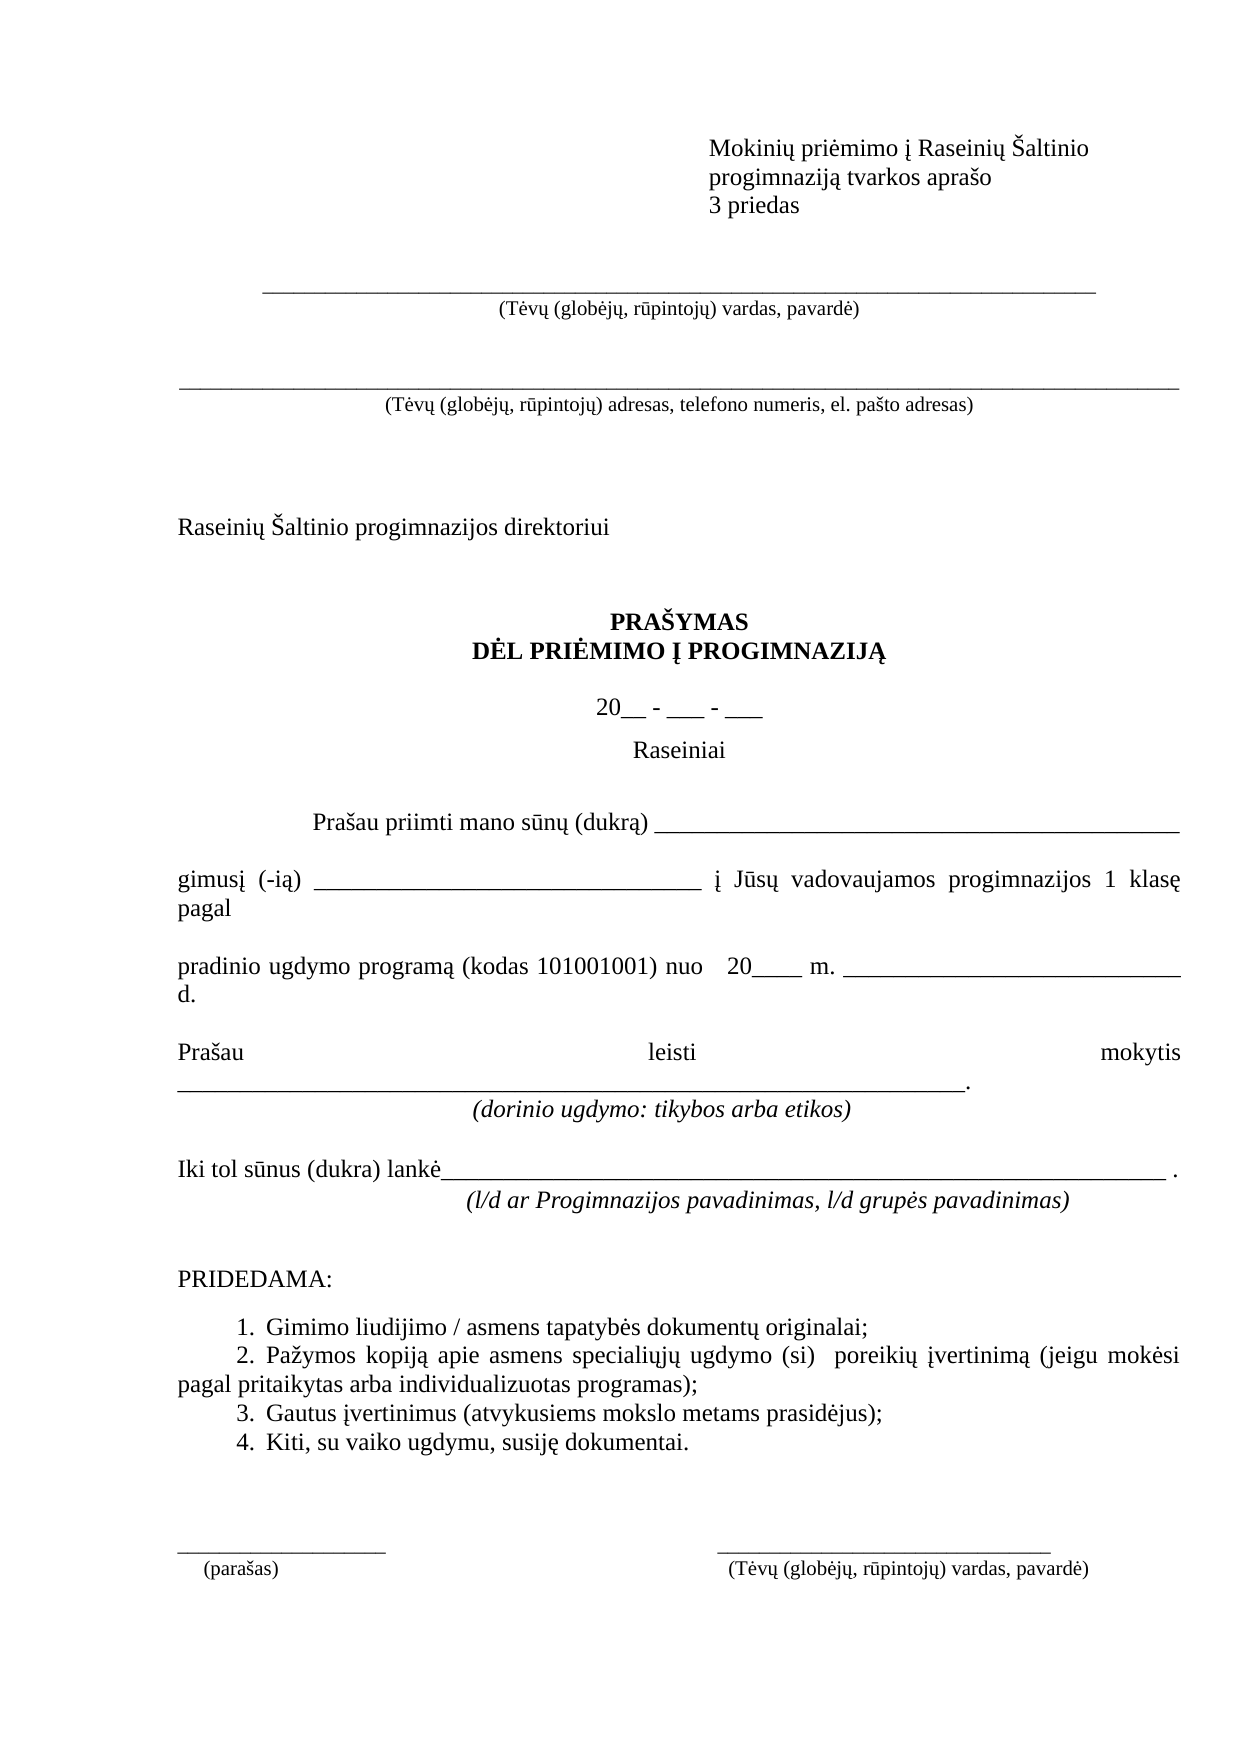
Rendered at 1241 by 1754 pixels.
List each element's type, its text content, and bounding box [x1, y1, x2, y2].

list Gimimo liudijimo / asmens tapatybės dokumentų originalai; [177, 1312, 1181, 1341]
list Pažymos kopiją apie asmens specialiųjų ugdymo (si) poreikių įvertinimą (jeigu mokėsi pagal pritaikytas arba individualizuotas programas); [177, 1341, 1181, 1398]
text Prašau priimti mano sūnų (dukrą) __________________________________________ [177, 807, 1181, 836]
text PRIDEDAMA: [177, 1264, 1181, 1293]
list Kiti, su vaiko ugdymu, susiję dokumentai. [177, 1427, 1181, 1456]
text Iki tol sūnus (dukra) lankė__________________________________________________________ . [177, 1154, 1181, 1183]
text (dorinio ugdymo: tikybos arba etikos) [177, 1094, 1181, 1123]
list Gautus įvertinimus (atvykusiems mokslo metams prasidėjus); [177, 1398, 1181, 1427]
text Mokinių priėmimo į Raseinių Šaltinio progimnaziją tvarkos aprašo [709, 133, 1181, 190]
text ________________________________________________________________________________________________ [177, 368, 1181, 392]
text (Tėvų (globėjų, rūpintojų) vardas, pavardė) [177, 296, 1181, 320]
text gimusį (-ią) _______________________________ į Jūsų vadovaujamos progimnazijos 1 klasę pagal [177, 864, 1181, 922]
text Raseinių Šaltinio progimnazijos direktoriui [177, 512, 1181, 541]
text 3 priedas [709, 190, 1181, 219]
subtitle DĖL PRIĖMIMO Į PROGIMNAZIJĄ [177, 636, 1181, 665]
text 20__ - ___ - ___ [177, 692, 1181, 721]
text pradinio ugdymo programą (kodas 101001001) nuo 20____ m. ___________________________ d. [177, 951, 1181, 1008]
text (l/d ar Progimnazijos pavadinimas, l/d grupės pavadinimas) [177, 1185, 1181, 1214]
text (Tėvų (globėjų, rūpintojų) adresas, telefono numeris, el. pašto adresas) [177, 392, 1181, 416]
text Raseiniai [177, 735, 1181, 764]
text (parašas) (Tėvų (globėjų, rūpintojų) vardas, pavardė) [177, 1556, 1181, 1580]
text ________________________________________________________________________________ [177, 272, 1181, 296]
subtitle PRAŠYMAS [177, 607, 1181, 636]
text Prašau leisti mokytis _______________________________________________________________. [177, 1037, 1181, 1094]
text ____________________ ________________________________ [177, 1532, 1181, 1556]
